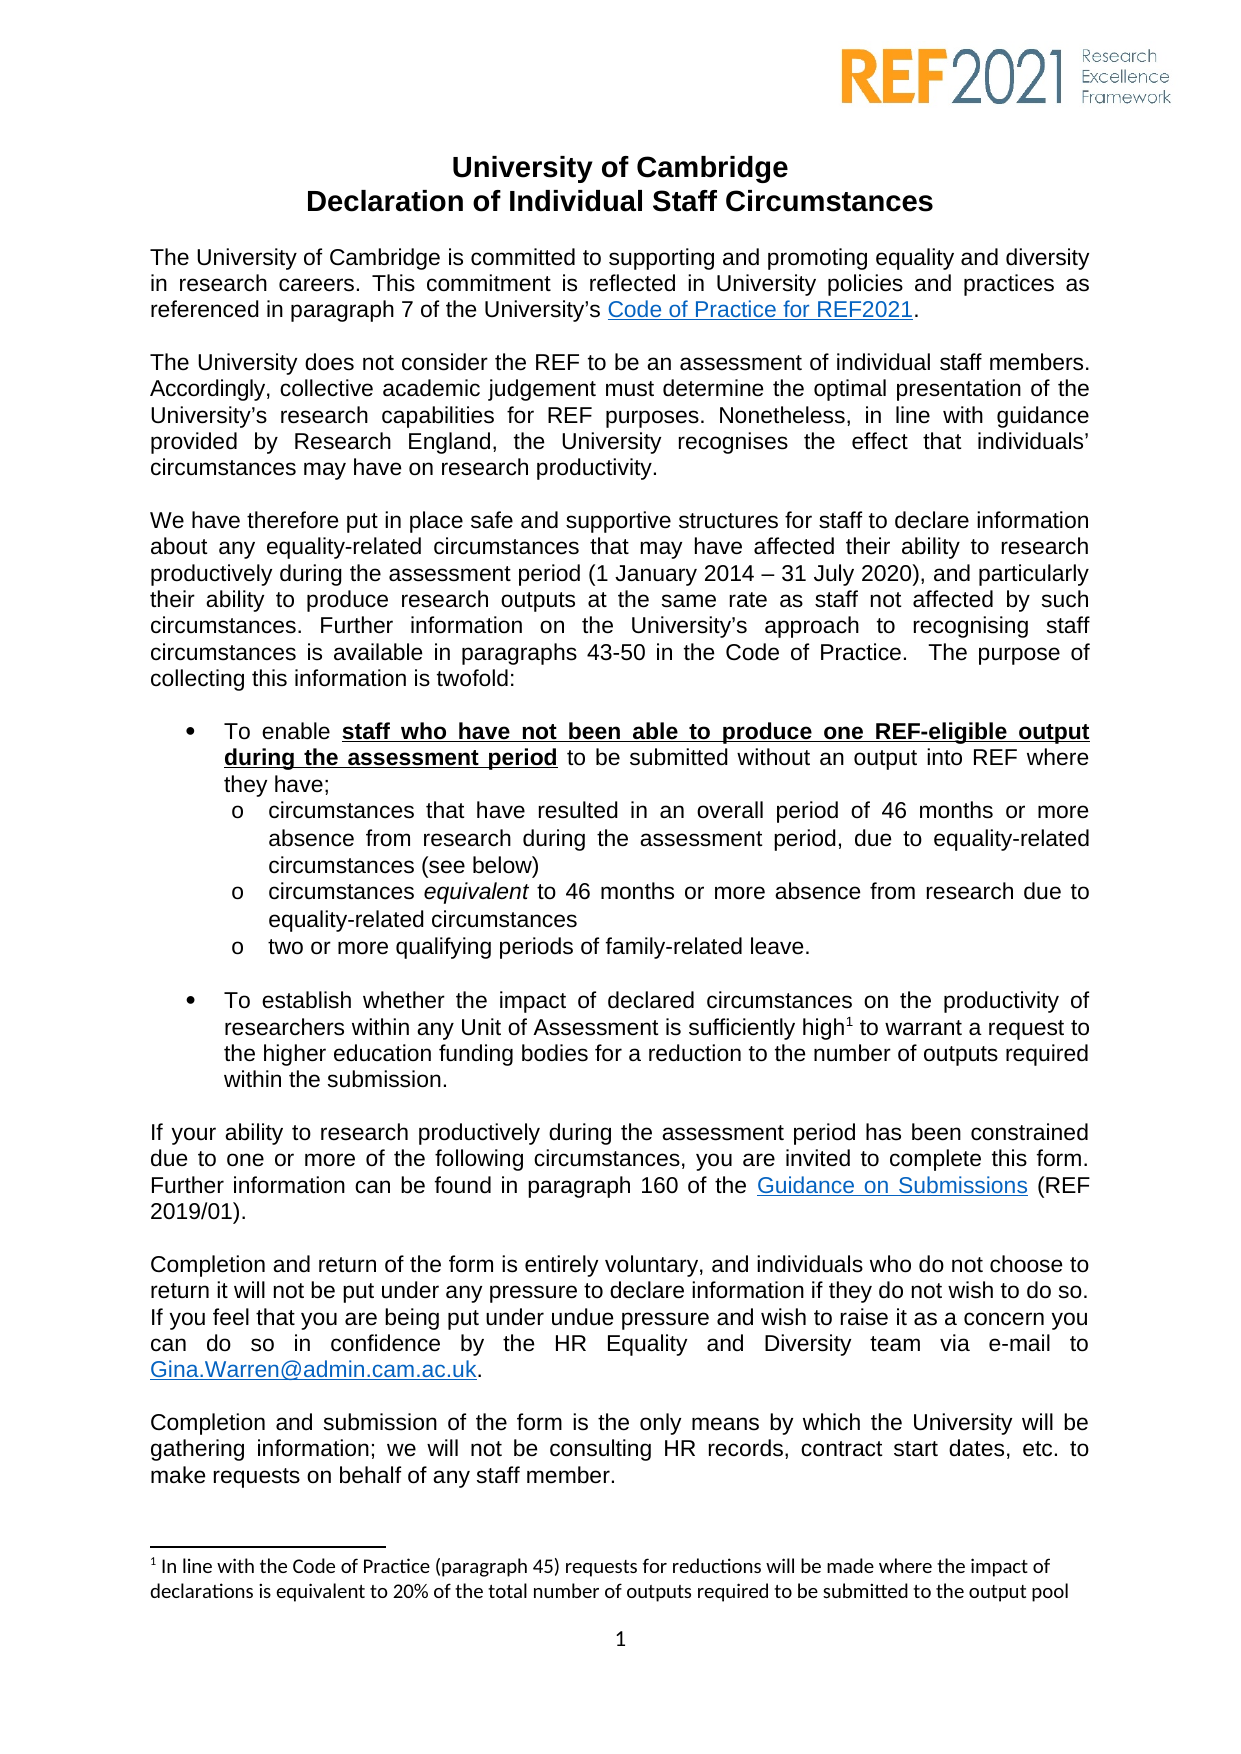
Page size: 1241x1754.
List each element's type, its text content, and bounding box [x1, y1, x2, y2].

list circumstances that have resulted in an overall period of 46 months or more absence from research during the assessment period, due to equality-related circumstances (see below) [231, 797, 1090, 878]
text Completion and return of the form is entirely voluntary, and individuals who do not choose to return it will not be put under any pressure to declare information if they do not wish to do so. If you feel that you are being put under undue pressure and wish to raise it as a concern you can do so in confidence by the HR Equality and Diversity team via e-mail to Gina.Warren@admin.cam.ac.uk. [150, 1251, 1090, 1383]
list To enable staff who have not been able to produce one REF-eligible output during the assessment period to be submitted without an output into REF where they have; [186, 718, 1090, 797]
text Completion and submission of the form is the only means by which the University will be gathering information; we will not be consulting HR records, contract start dates, etc. to make requests on behalf of any staff member. [150, 1409, 1090, 1488]
list two or more qualifying periods of family-related leave. [231, 933, 1090, 961]
list To establish whether the impact of declared circumstances on the productivity of researchers within any Unit of Assessment is sufficiently high to warrant a request to the higher education funding bodies for a reduction to the number of outputs required within the submission. [187, 987, 1090, 1093]
picture [838, 41, 1179, 112]
text The University does not consider the REF to be an assessment of individual staff members. Accordingly, collective academic judgement must determine the optimal presentation of the University’s research capabilities for REF purposes. Nonetheless, in line with guidance provided by Research England, the University recognises the effect that individuals’ circumstances may have on research productivity. [150, 349, 1090, 481]
text University of Cambridge [150, 150, 1090, 183]
text Declaration of Individual Staff Circumstances [150, 183, 1090, 217]
list circumstances equivalent to 46 months or more absence from research due to equality-related circumstances [231, 878, 1090, 933]
text We have therefore put in place safe and supportive structures for staff to declare information about any equality-related circumstances that may have affected their ability to research productively during the assessment period (1 January 2014 – 31 July 2020), and particularly their ability to produce research outputs at the same rate as staff not affected by such circumstances. Further information on the University’s approach to recognising staff circumstances is available in paragraphs 43-50 in the Code of Practice. The purpose of collecting this information is twofold: [150, 507, 1090, 691]
text The University of Cambridge is committed to supporting and promoting equality and diversity in research careers. This commitment is reflected in University policies and practices as referenced in paragraph 7 of the University’s Code of Practice for REF2021. [150, 243, 1090, 322]
text If your ability to research productively during the assessment period has been constrained due to one or more of the following circumstances, you are invited to complete this form. Further information can be found in paragraph 160 of the Guidance on Submissions (REF 2019/01). [150, 1119, 1090, 1224]
